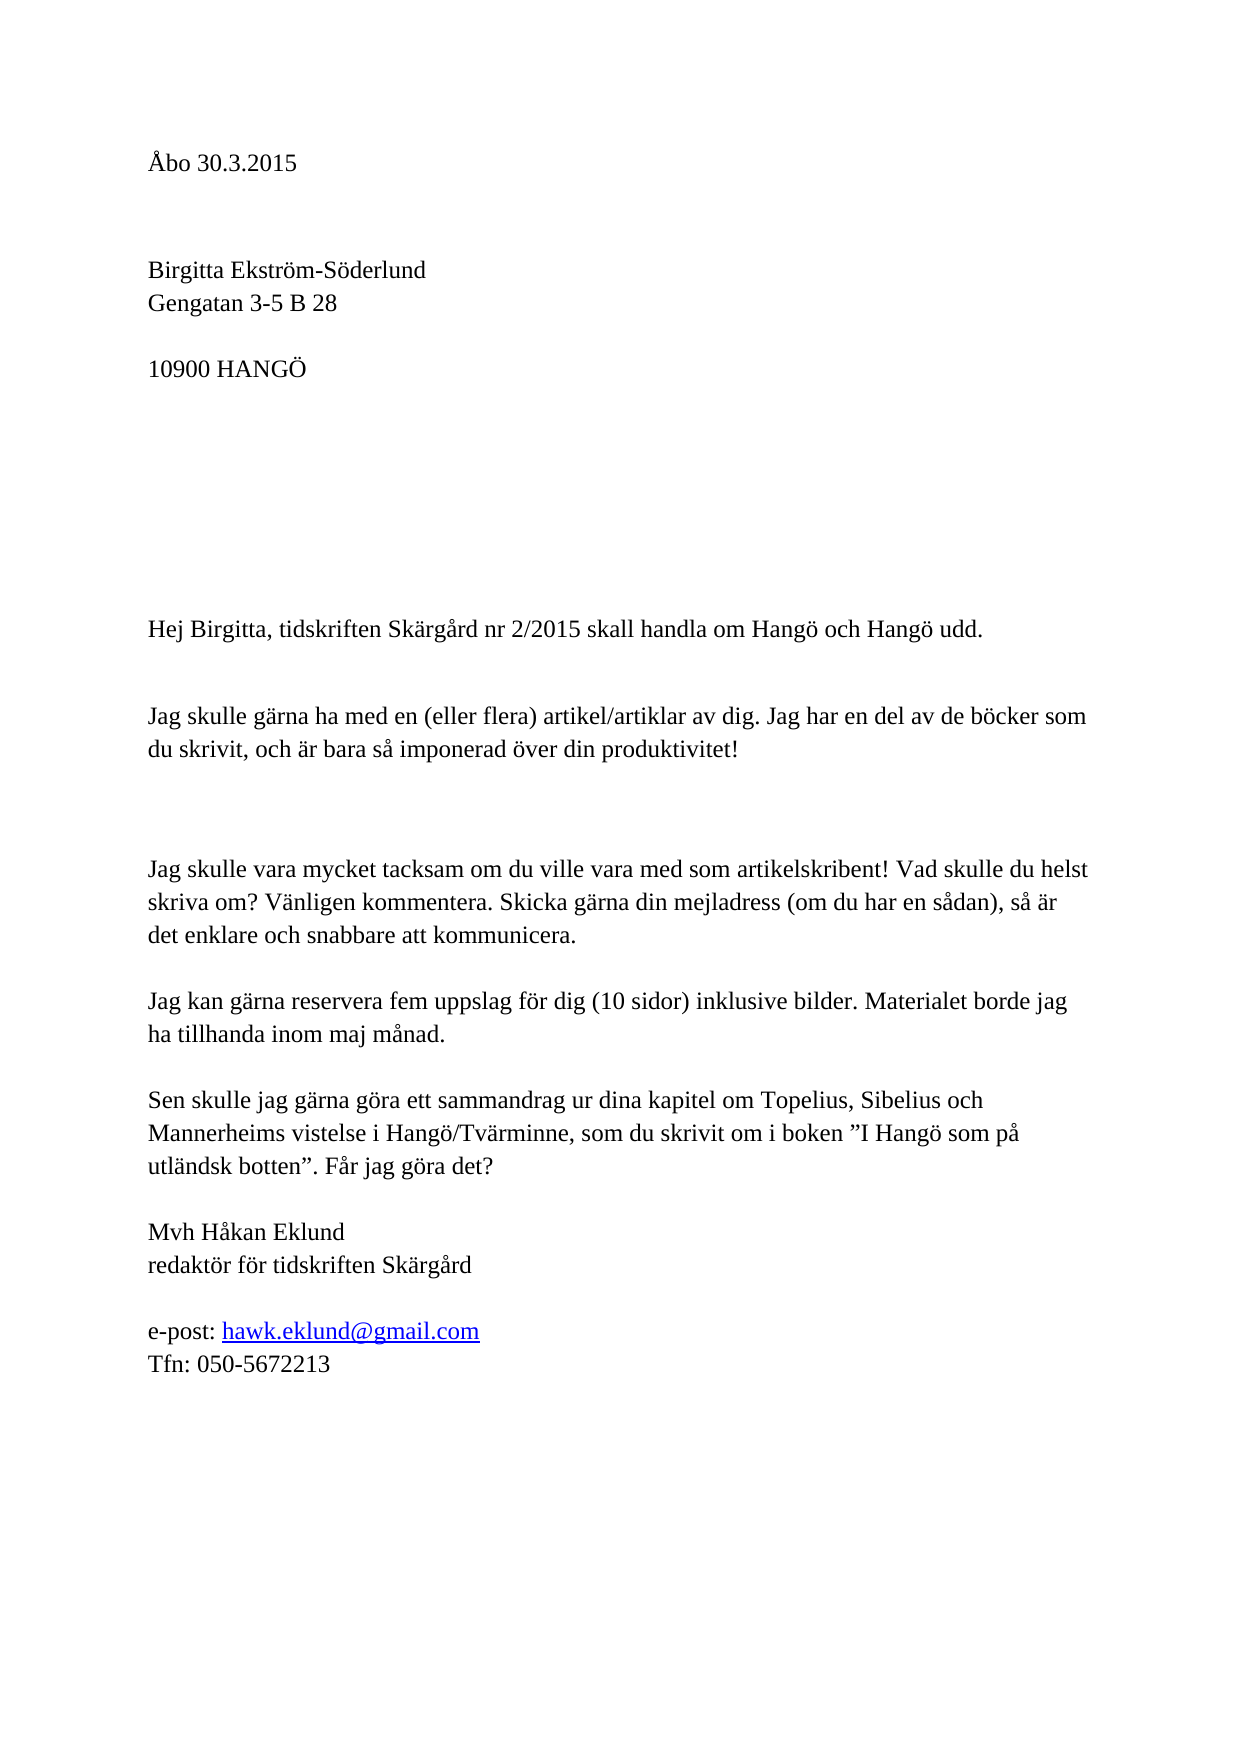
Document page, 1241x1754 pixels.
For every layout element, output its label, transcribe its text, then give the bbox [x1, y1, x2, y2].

text Åbo 30.3.2015 [148, 148, 1093, 176]
text Hej Birgitta, tidskriften Skärgård nr 2/2015 skall handla om Hangö och Hangö udd. [148, 581, 1093, 643]
text Birgitta Ekström-Söderlund Gengatan 3-5 B 28 10900 HANGÖ [148, 255, 1093, 448]
text Jag skulle gärna ha med en (eller flera) artikel/artiklar av dig. Jag har en del av de böcker som du skrivit, och är bara så imponerad över din produktivitet! [148, 668, 1093, 763]
text Jag skulle vara mycket tacksam om du ville vara med som artikelskribent! Vad skulle du helst skriva om? Vänligen kommentera. Skicka gärna din mejladress (om du har en sådan), så är det enklare och snabbare att kommunicera. Jag kan gärna reservera fem uppslag för dig (10 sidor) inklusive bilder. Materialet borde jag ha tillhanda inom maj månad. Sen skulle jag gärna göra ett sammandrag ur dina kapitel om Topelius, Sibelius och Mannerheims vistelse i Hangö/Tvärminne, som du skrivit om i boken ”I Hangö som på utländsk botten”. Får jag göra det? Mvh Håkan Eklund redaktör för tidskriften Skärgård e-post: hawk.eklund@gmail.com Tfn: 050-5672213 [148, 788, 1093, 1378]
